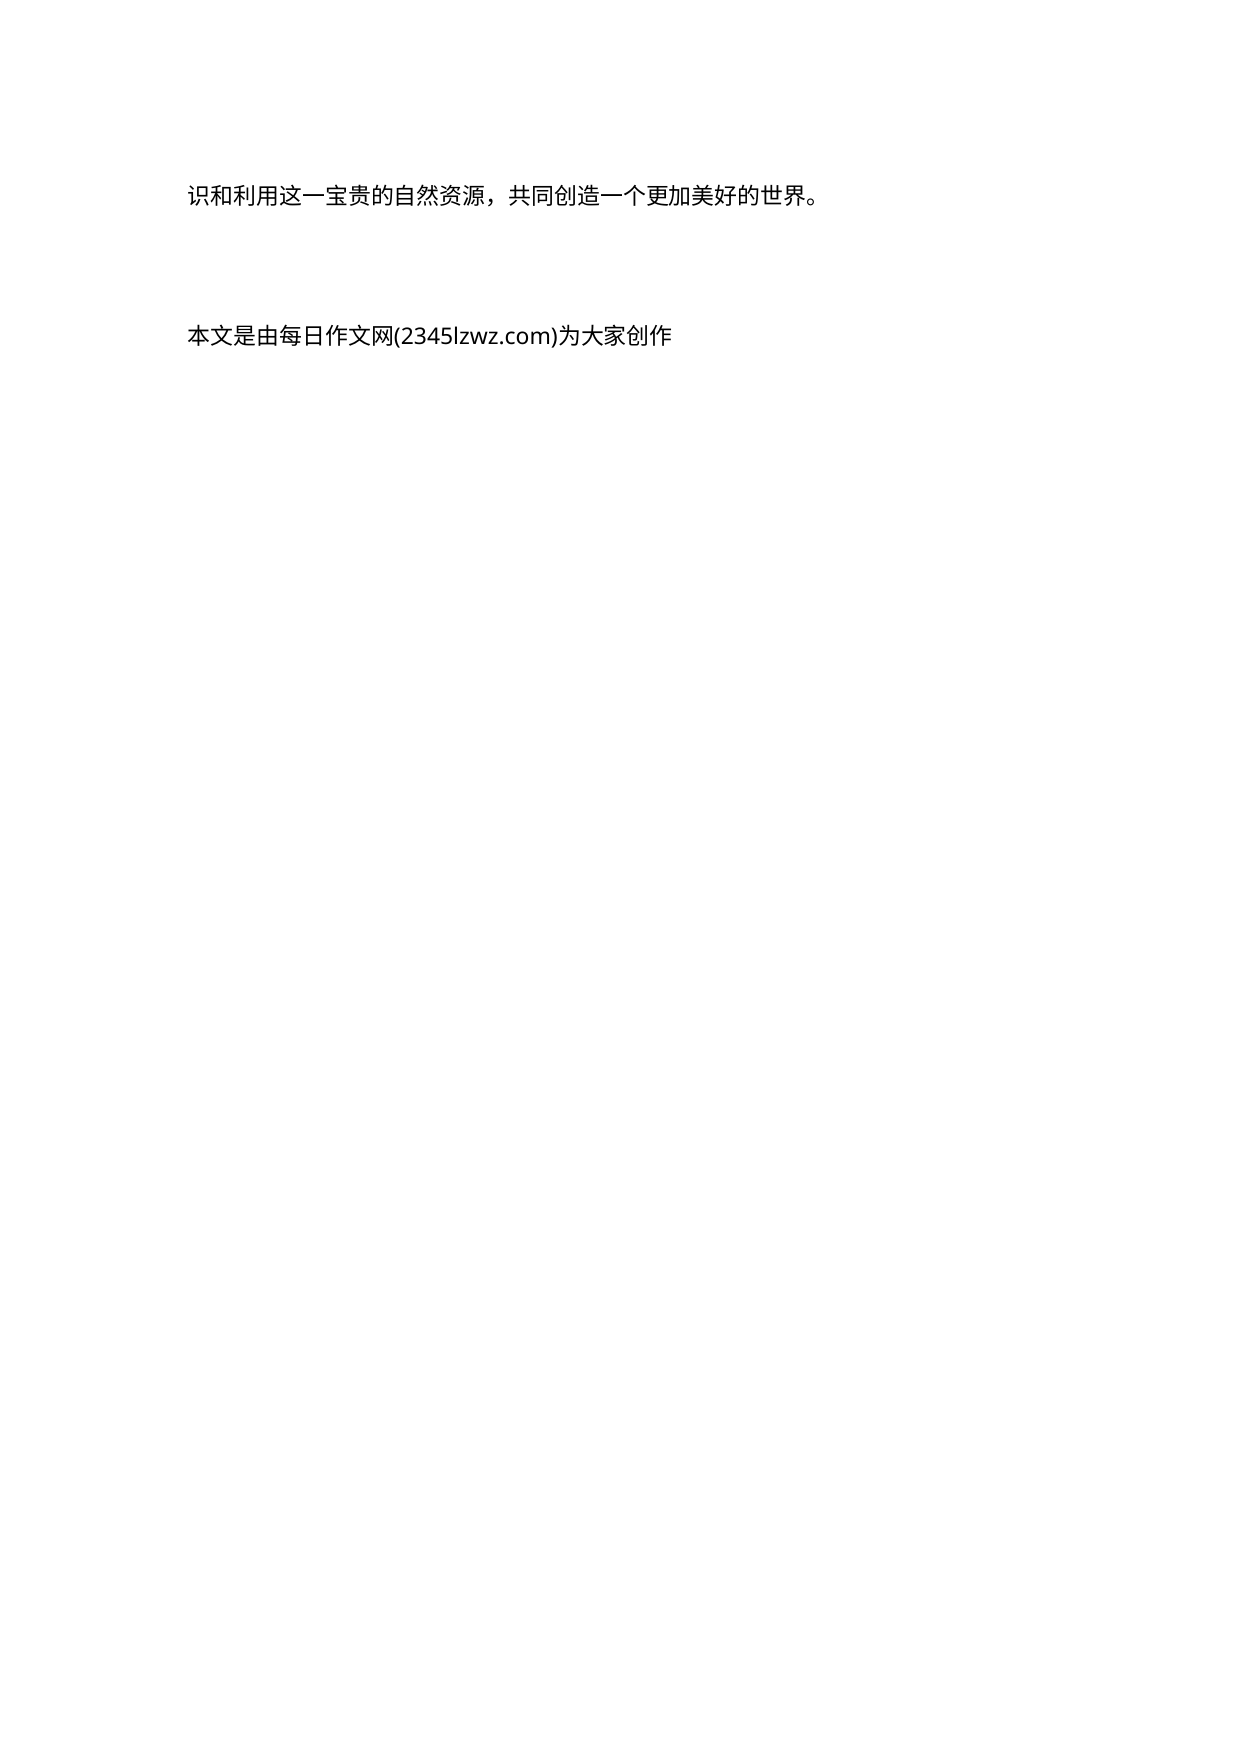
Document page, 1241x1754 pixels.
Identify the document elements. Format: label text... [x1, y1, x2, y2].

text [187, 162, 1053, 227]
text 本文是由每日作文网(2345lzwz.com)为大家创作 [187, 302, 1053, 367]
